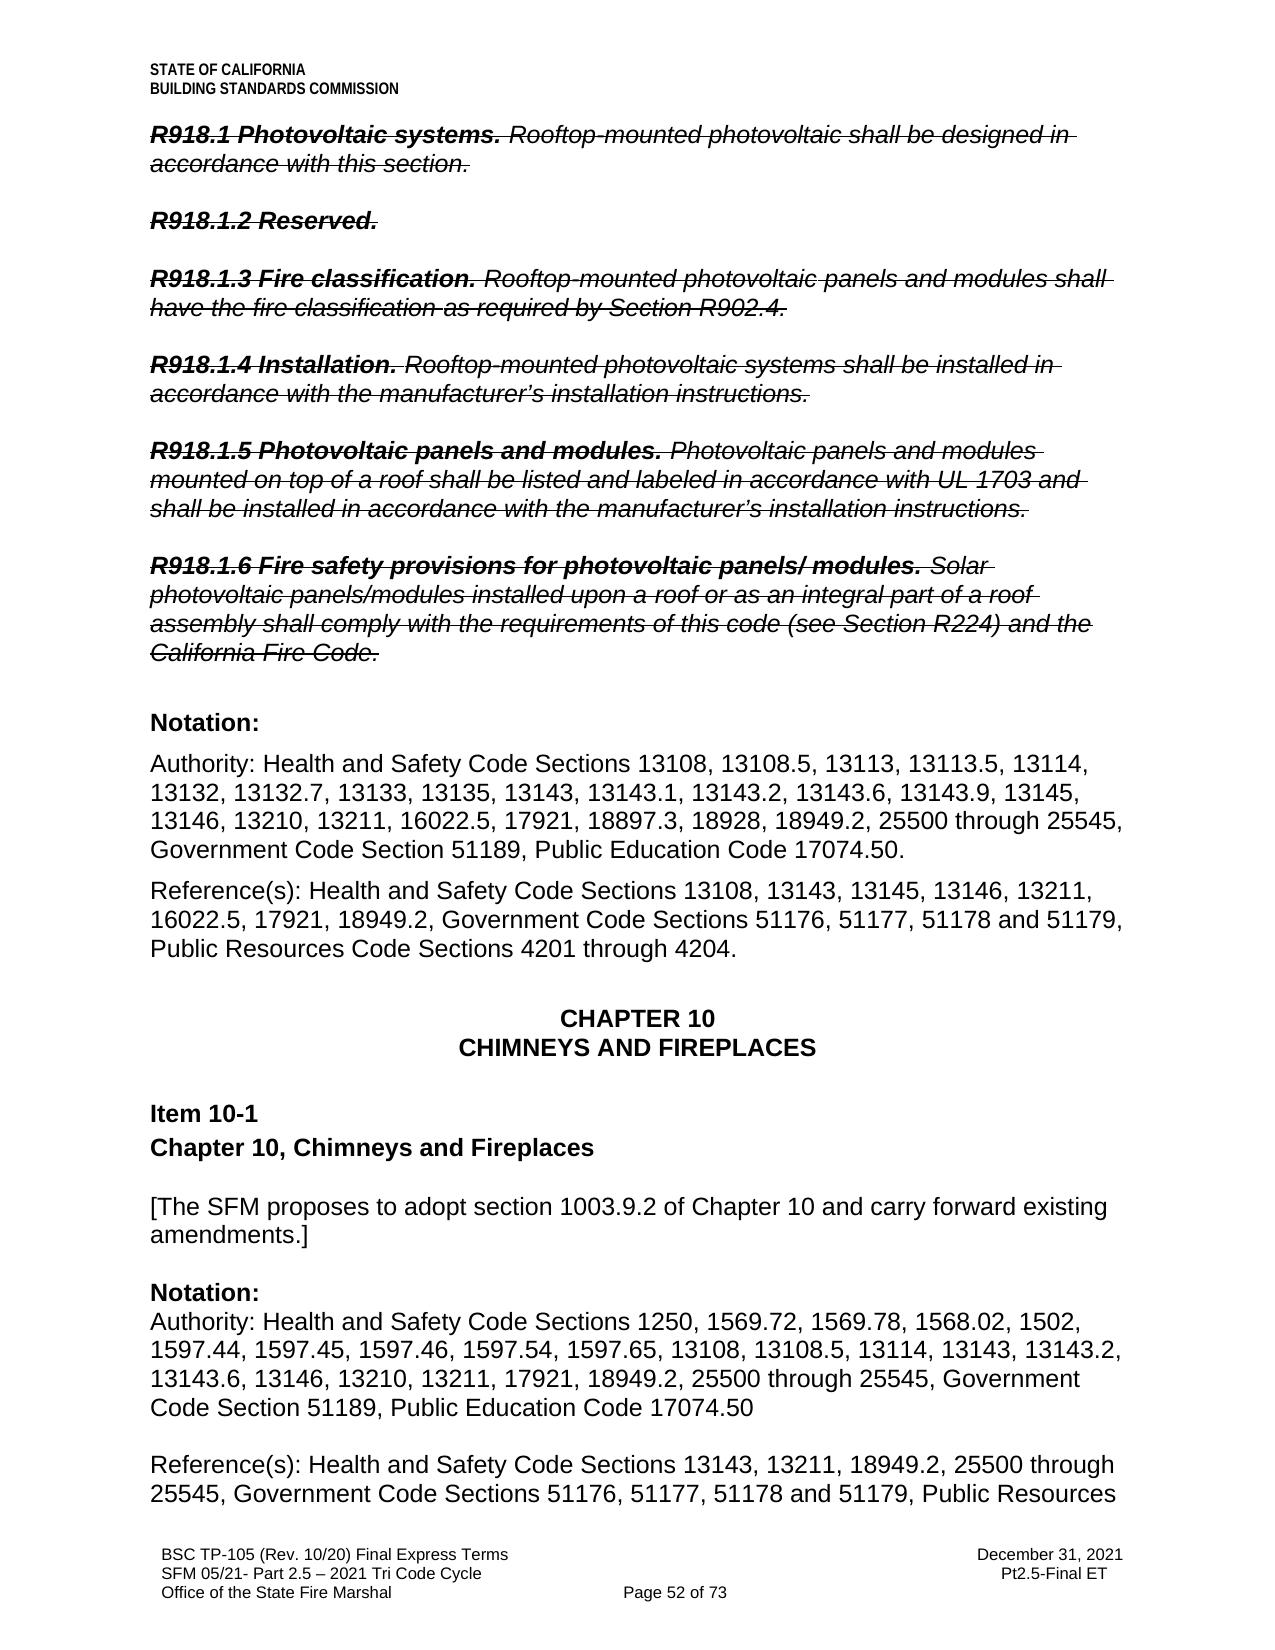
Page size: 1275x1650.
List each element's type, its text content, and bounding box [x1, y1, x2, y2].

text Reference(s): Health and Safety Code Sections 13108, 13143, 13145, 13146, 13211, 16022.5, 17921, 18949.2, Government Code Sections 51176, 51177, 51178 and 51179, Public Resources Code Sections 4201 through 4204. [150, 876, 1125, 962]
text R918.1.4 Installation. Rooftop-mounted photovoltaic systems shall be installed in accordance with the manufacturer’s installation instructions. [150, 350, 1125, 407]
text California Fire Code. [150, 637, 1125, 666]
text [150, 1450, 1125, 1508]
text CHIMNEYS AND FIREPLACES [150, 1032, 1125, 1061]
text R918.1 Photovoltaic systems. Rooftop-mounted photovoltaic shall be designed in accordance with this section. [150, 120, 1125, 177]
text R918.1.6 Fire safety provisions for photovoltaic panels/ modules. Solar photovoltaic panels/modules installed upon a roof or as an integral part of a roof assembly shall comply with the requirements of this code (see Section R224) and the [150, 551, 1125, 637]
text R918.1.3 Fire classification. Rooftop-mounted photovoltaic panels and modules shall have the fire classification as required by Section R902.4. [150, 264, 1125, 321]
text Notation: [150, 1278, 1125, 1307]
text [The SFM proposes to adopt section 1003.9.2 of Chapter 10 and carry forward existing amendments.] [150, 1192, 1125, 1249]
text R918.1.5 Photovoltaic panels and modules. Photovoltaic panels and modules mounted on top of a roof shall be listed and labeled in accordance with UL 1703 and shall be installed in accordance with the manufacturer’s installation instructions. [150, 436, 1125, 522]
text CHAPTER 10 [150, 1004, 1125, 1032]
text Authority: Health and Safety Code Sections 1250, 1569.72, 1569.78, 1568.02, 1502, 1597.44, 1597.45, 1597.46, 1597.54, 1597.65, 13108, 13108.5, 13114, 13143, 13143.2, 13143.6, 13146, 13210, 13211, 17921, 18949.2, 25500 through 25545, Government Code Section 51189, Public Education Code 17074.50 [150, 1307, 1125, 1422]
text Authority: Health and Safety Code Sections 13108, 13108.5, 13113, 13113.5, 13114, 13132, 13132.7, 13133, 13135, 13143, 13143.1, 13143.2, 13143.6, 13143.9, 13145, 13146, 13210, 13211, 16022.5, 17921, 18897.3, 18928, 18949.2, 25500 through 25545, Government Code Section 51189, Public Education Code 17074.50. [150, 749, 1125, 864]
text Notation: [150, 707, 1125, 736]
text R918.1.2 Reserved. [150, 206, 1125, 235]
subtitle Item 10-1 Chapter 10, Chimneys and Fireplaces [150, 1096, 1125, 1163]
